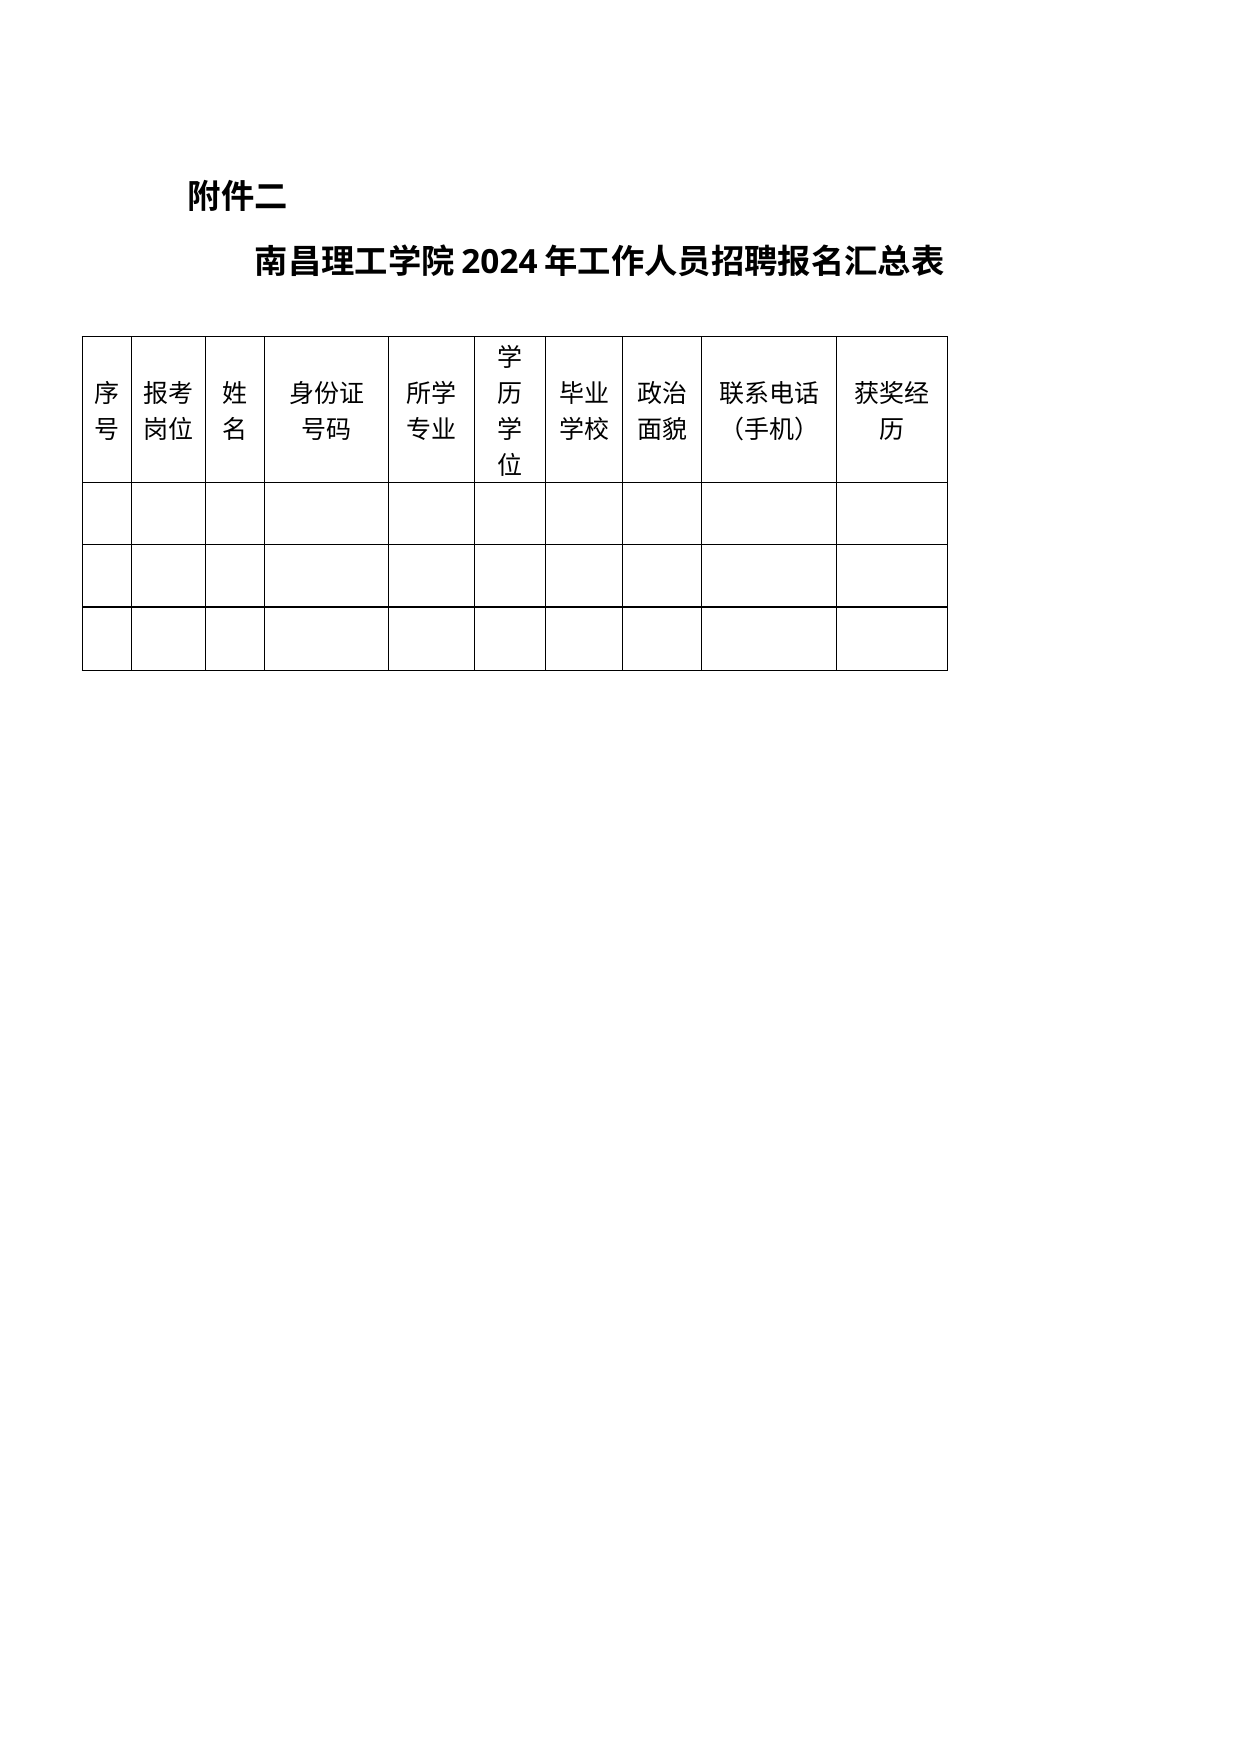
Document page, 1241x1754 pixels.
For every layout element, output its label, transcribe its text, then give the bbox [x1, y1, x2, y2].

table_cell [702, 608, 836, 670]
table_cell [206, 608, 264, 670]
table_cell [702, 483, 836, 544]
table_cell [475, 483, 545, 544]
table_cell [837, 608, 947, 670]
table_cell [389, 608, 474, 670]
table_cell [206, 483, 264, 544]
table_cell [206, 545, 264, 606]
table_cell [132, 608, 205, 670]
table_header 毕业 学校 [546, 337, 622, 482]
table_header 获奖经历 [837, 337, 947, 482]
table_cell [546, 608, 622, 670]
table_cell [389, 545, 474, 606]
table_cell [702, 545, 836, 606]
table_cell [132, 483, 205, 544]
table_cell [83, 608, 131, 670]
table_header 所学 专业 [389, 337, 474, 482]
table_cell [623, 545, 701, 606]
table_header 联系电话 （手机） [702, 337, 836, 482]
text 南昌理工学院2024年工作人员招聘报名汇总表 [187, 227, 1053, 292]
table_header 序号 [83, 337, 131, 482]
table_cell [83, 483, 131, 544]
table_header 姓名 [206, 337, 264, 482]
table_cell [546, 545, 622, 606]
table_cell [265, 608, 388, 670]
table_header 学历 学位 [475, 337, 545, 482]
table_header 身份证 号码 [265, 337, 388, 482]
table_cell [389, 483, 474, 544]
table_header 报考 岗位 [132, 337, 205, 482]
table_cell [83, 545, 131, 606]
table_cell [623, 483, 701, 544]
table_cell [265, 545, 388, 606]
table_cell [837, 545, 947, 606]
table_cell [546, 483, 622, 544]
table_cell [132, 545, 205, 606]
table_cell [475, 608, 545, 670]
table_header 政治 面貌 [623, 337, 701, 482]
table_cell [475, 545, 545, 606]
text 附件二 [187, 162, 1053, 227]
table_cell [837, 483, 947, 544]
table_cell [265, 483, 388, 544]
table_cell [623, 608, 701, 670]
